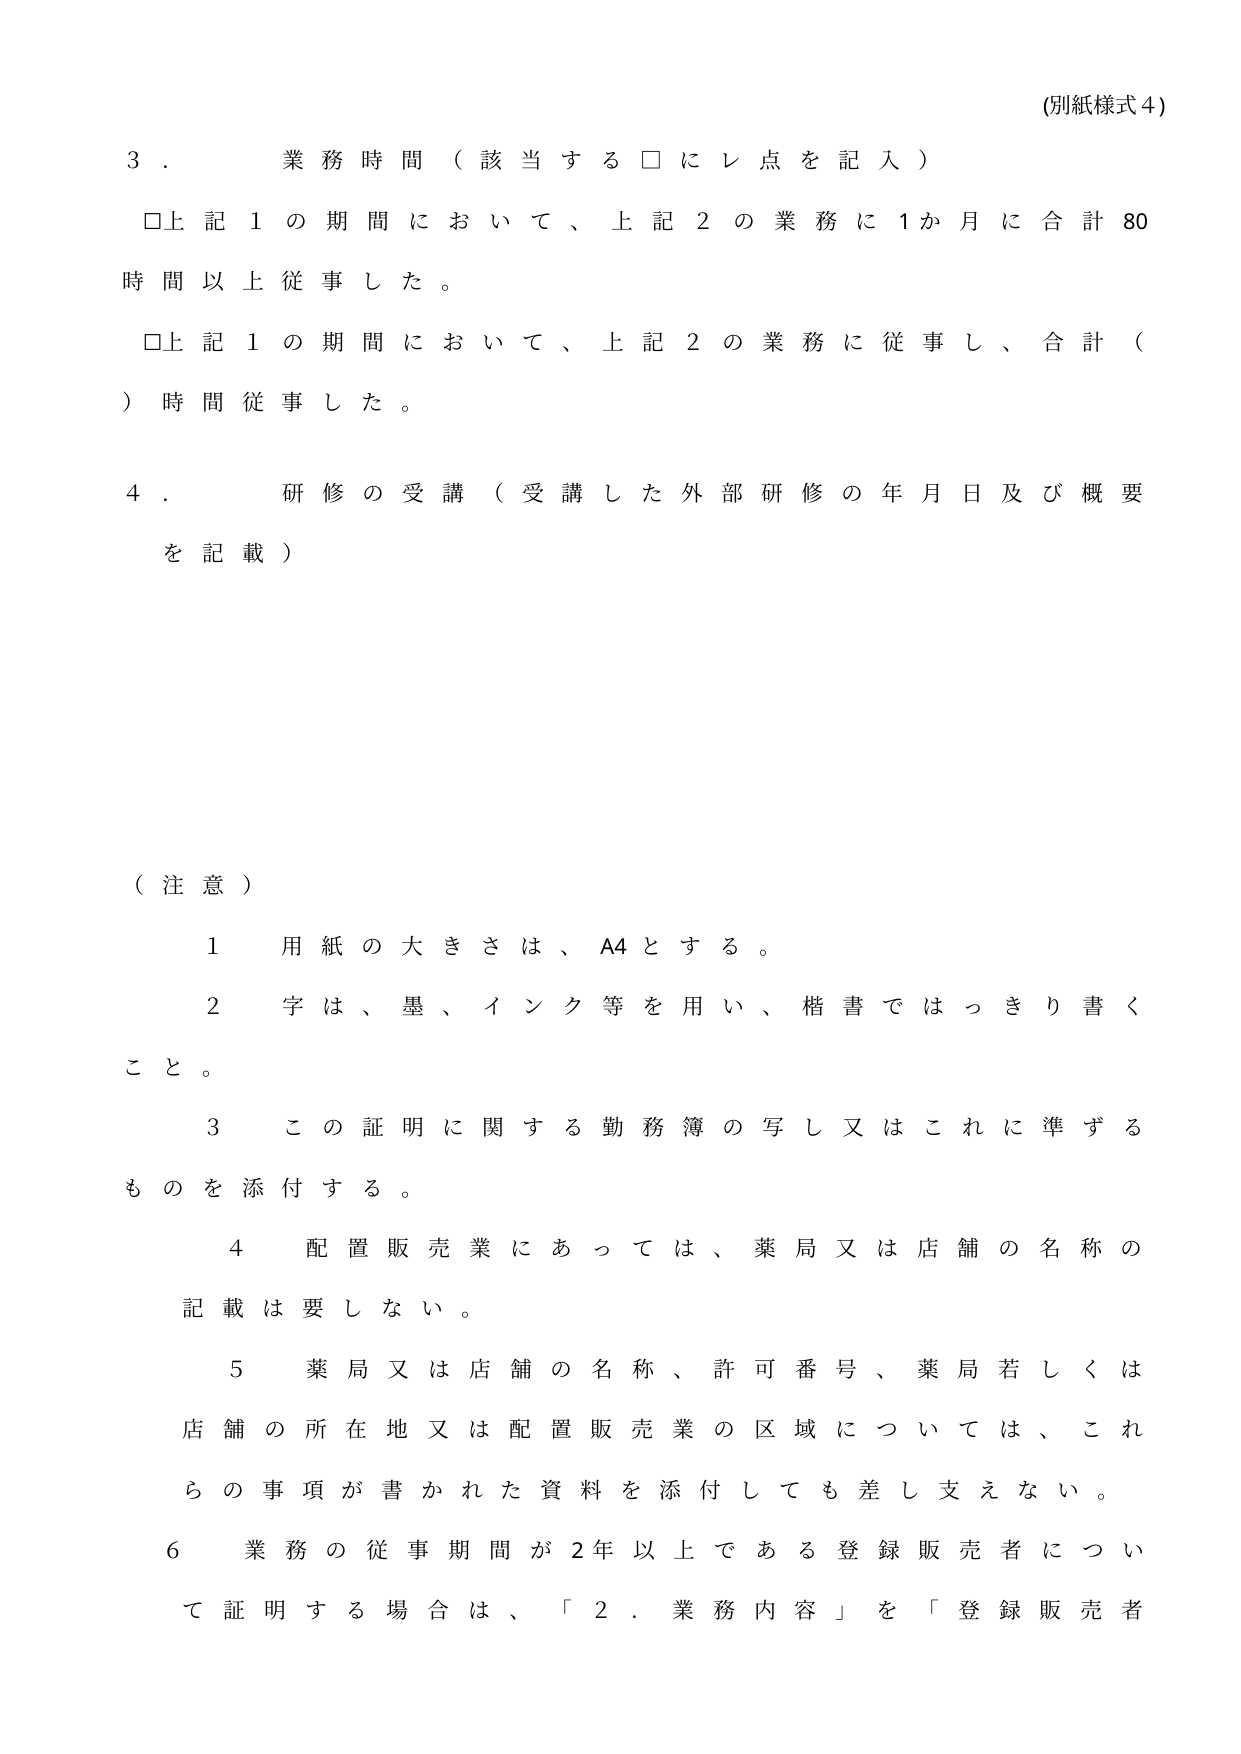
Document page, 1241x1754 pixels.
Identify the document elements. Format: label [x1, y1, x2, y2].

table_header [83, 129, 1173, 1640]
